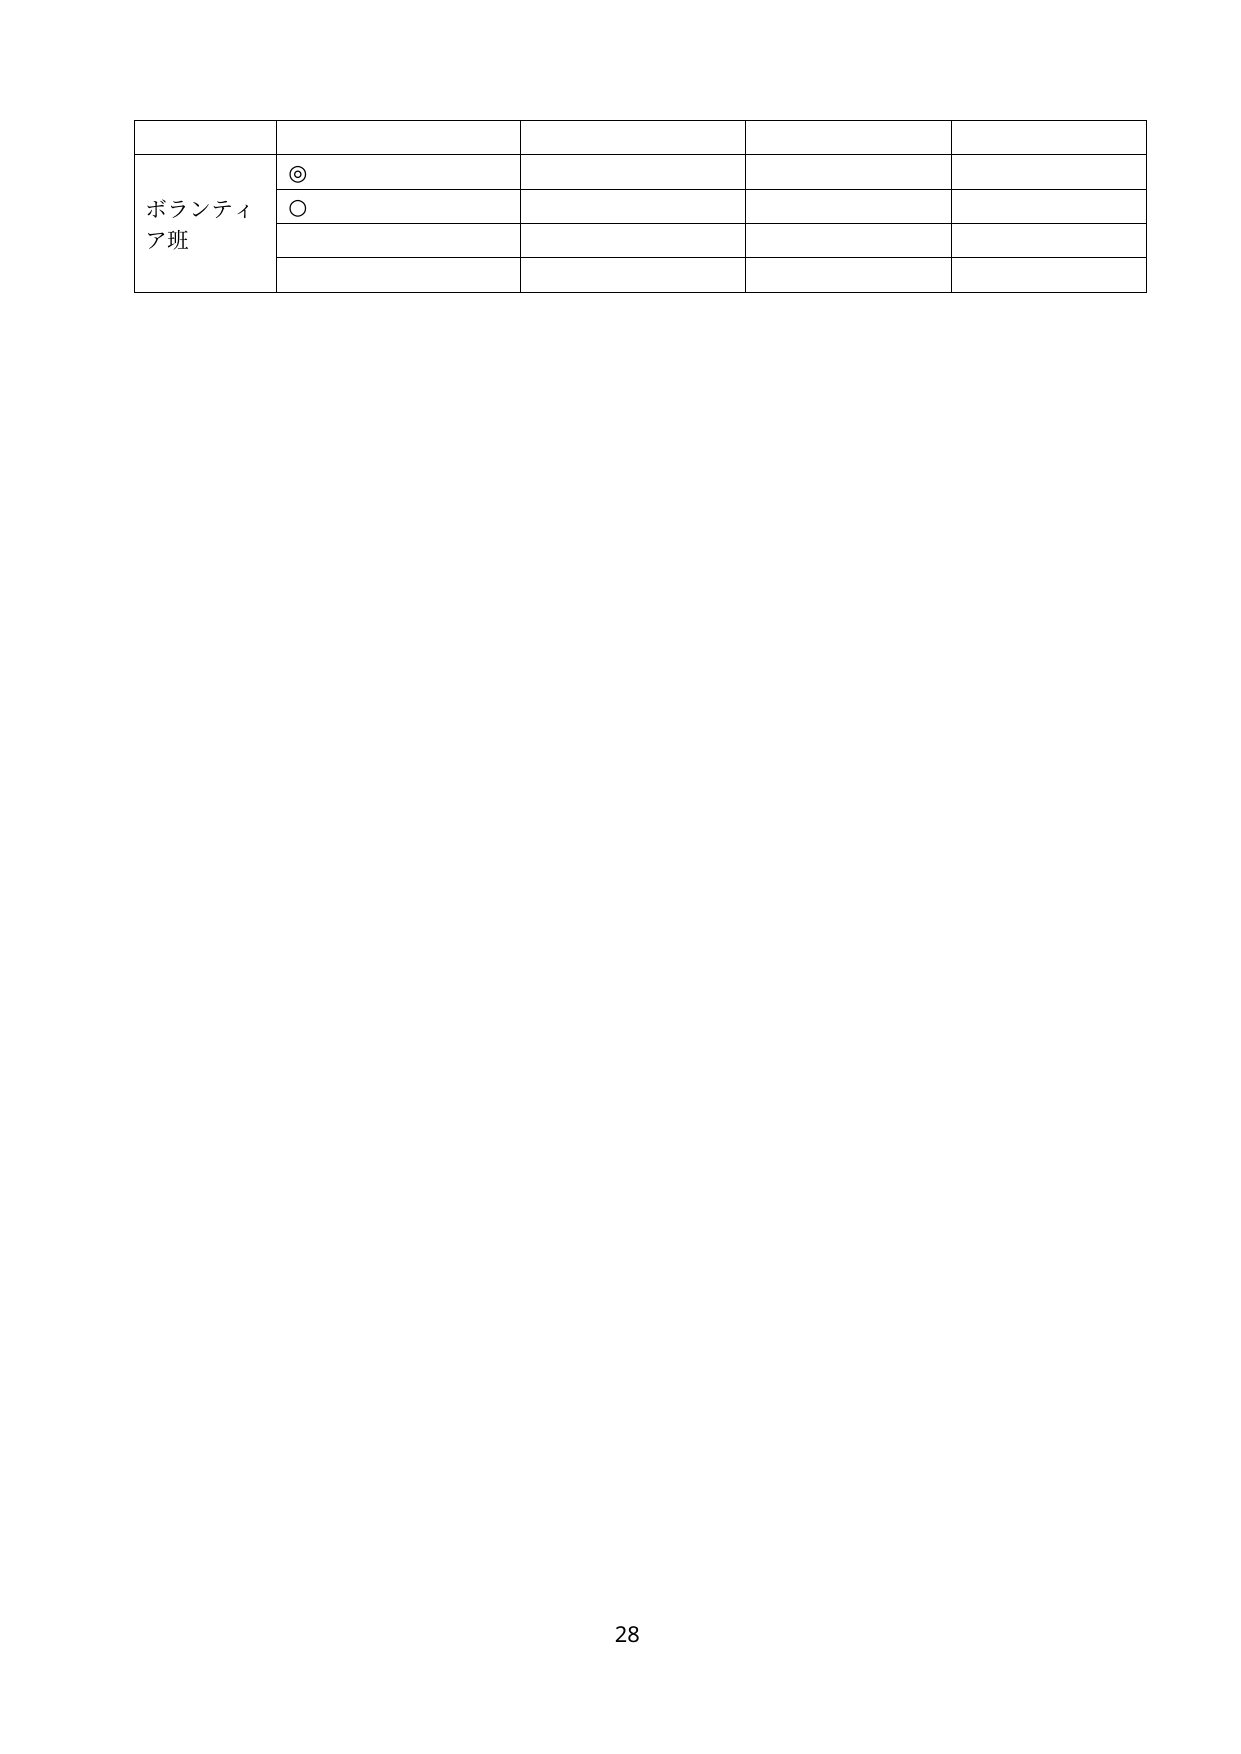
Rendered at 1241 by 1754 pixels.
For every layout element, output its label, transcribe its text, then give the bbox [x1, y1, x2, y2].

table_cell [521, 155, 745, 188]
table_cell [746, 258, 951, 292]
table_cell [952, 121, 1146, 154]
table_cell [746, 224, 951, 257]
table_cell ○ [277, 190, 520, 223]
table_cell [521, 224, 745, 257]
table_cell [277, 224, 520, 257]
table_cell ボランティア班 [135, 155, 276, 292]
table_cell [746, 190, 951, 223]
table_cell [746, 121, 951, 154]
table_cell [521, 258, 745, 292]
table_cell [746, 155, 951, 188]
table_cell [952, 224, 1146, 257]
table_cell [952, 258, 1146, 292]
table_cell [521, 190, 745, 223]
table_cell [277, 121, 520, 154]
table_cell [952, 190, 1146, 223]
table_cell ◎ [277, 155, 520, 188]
table_cell [952, 155, 1146, 188]
table_cell [277, 258, 520, 292]
table_cell [521, 121, 745, 154]
